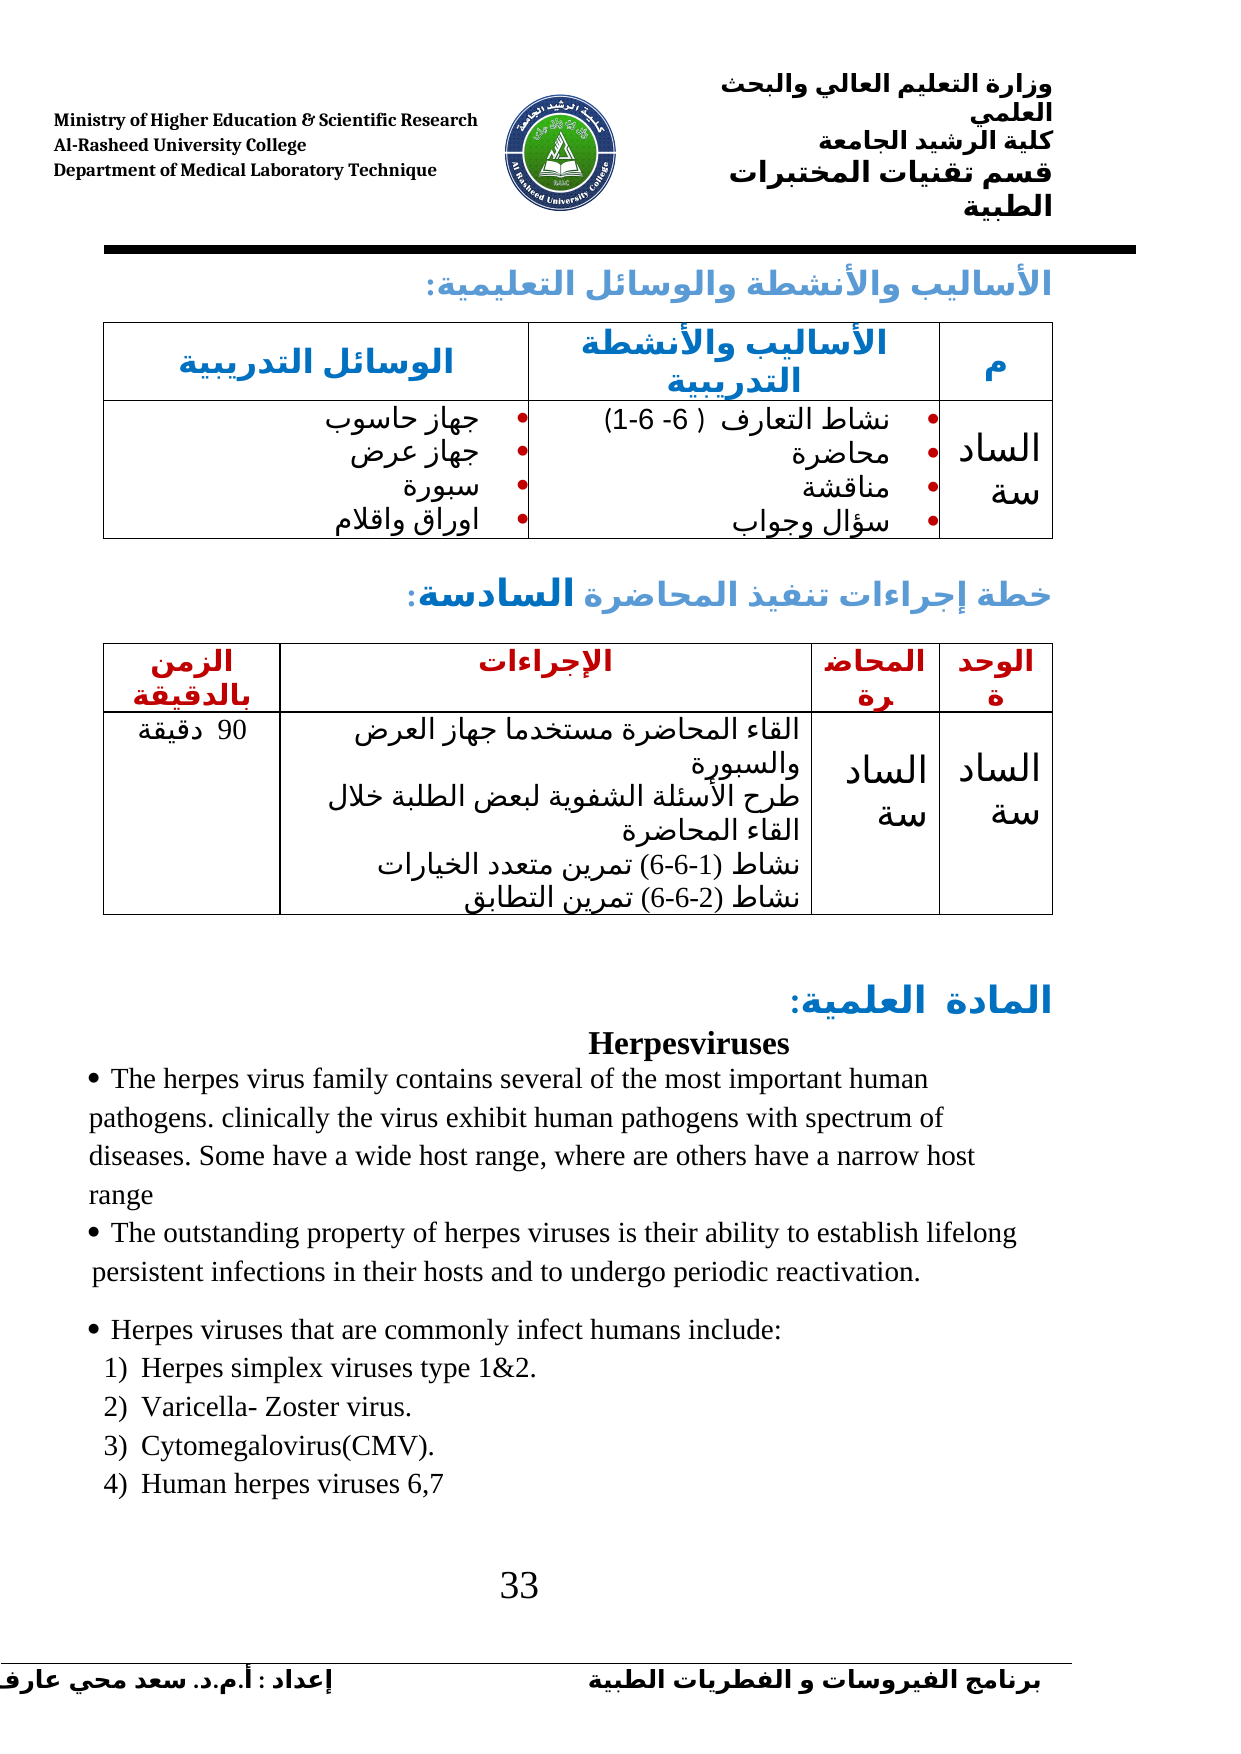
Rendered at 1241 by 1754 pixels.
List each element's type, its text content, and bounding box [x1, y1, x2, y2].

table_header الأساليب والأنشطة التدريبية [529, 323, 939, 400]
list The outstanding property of herpes viruses is their ability to establish lifelong persistent infections in their hosts and to undergo periodic reactivation. [88, 1216, 1035, 1288]
list Human herpes viruses 6,7 [103, 1466, 1035, 1500]
list Herpes viruses that are commonly infect humans include: [88, 1312, 1035, 1346]
table_cell السادسة [940, 713, 1052, 914]
list Cytomegalovirus(CMV). [103, 1428, 1035, 1461]
table_header م [940, 323, 1052, 400]
table_header الإجراءات [281, 644, 811, 711]
subtitle الأساليب والأنشطة والوسائل التعليمية: [103, 265, 1053, 303]
table_header الزمن بالدقيقة [104, 644, 279, 711]
table_cell القاء المحاضرة مستخدما جهاز العرض والسبورة طرح الأسئلة الشفوية لبعض الطلبة خلال القاء المحاضرة نشاط (1-6-6) تمرين متعدد الخيارات نشاط (2-6-6) تمرين التطابق [281, 713, 811, 914]
table_header الوحدة [940, 644, 1052, 711]
list Herpesviruses [88, 1023, 923, 1061]
table_cell السادسة [812, 713, 939, 914]
table_header المحاضرة [812, 644, 939, 711]
table_cell 90 دقيقة [104, 713, 279, 914]
table_cell جهاز حاسوب جهاز عرض سبورة اوراق واقلام [104, 401, 528, 537]
text المادة العلمية: [103, 977, 1053, 1023]
table_cell نشاط التعارف ( 6- 6-1) محاضرة مناقشة سؤال وجواب [529, 401, 939, 537]
table_cell السادسة [940, 401, 1052, 537]
picture [501, 92, 618, 215]
subtitle خطة إجراءات تنفيذ المحاضرة السادسة: [103, 571, 1053, 614]
list Varicella- Zoster virus. [103, 1389, 1035, 1423]
list The herpes virus family contains several of the most important human pathogens. clinically the virus exhibit human pathogens with spectrum of diseases. Some have a wide host range, where are others have a narrow host range [88, 1061, 1035, 1211]
table_header الوسائل التدريبية [104, 323, 528, 400]
list Herpes simplex viruses type 1&2. [103, 1351, 1035, 1384]
